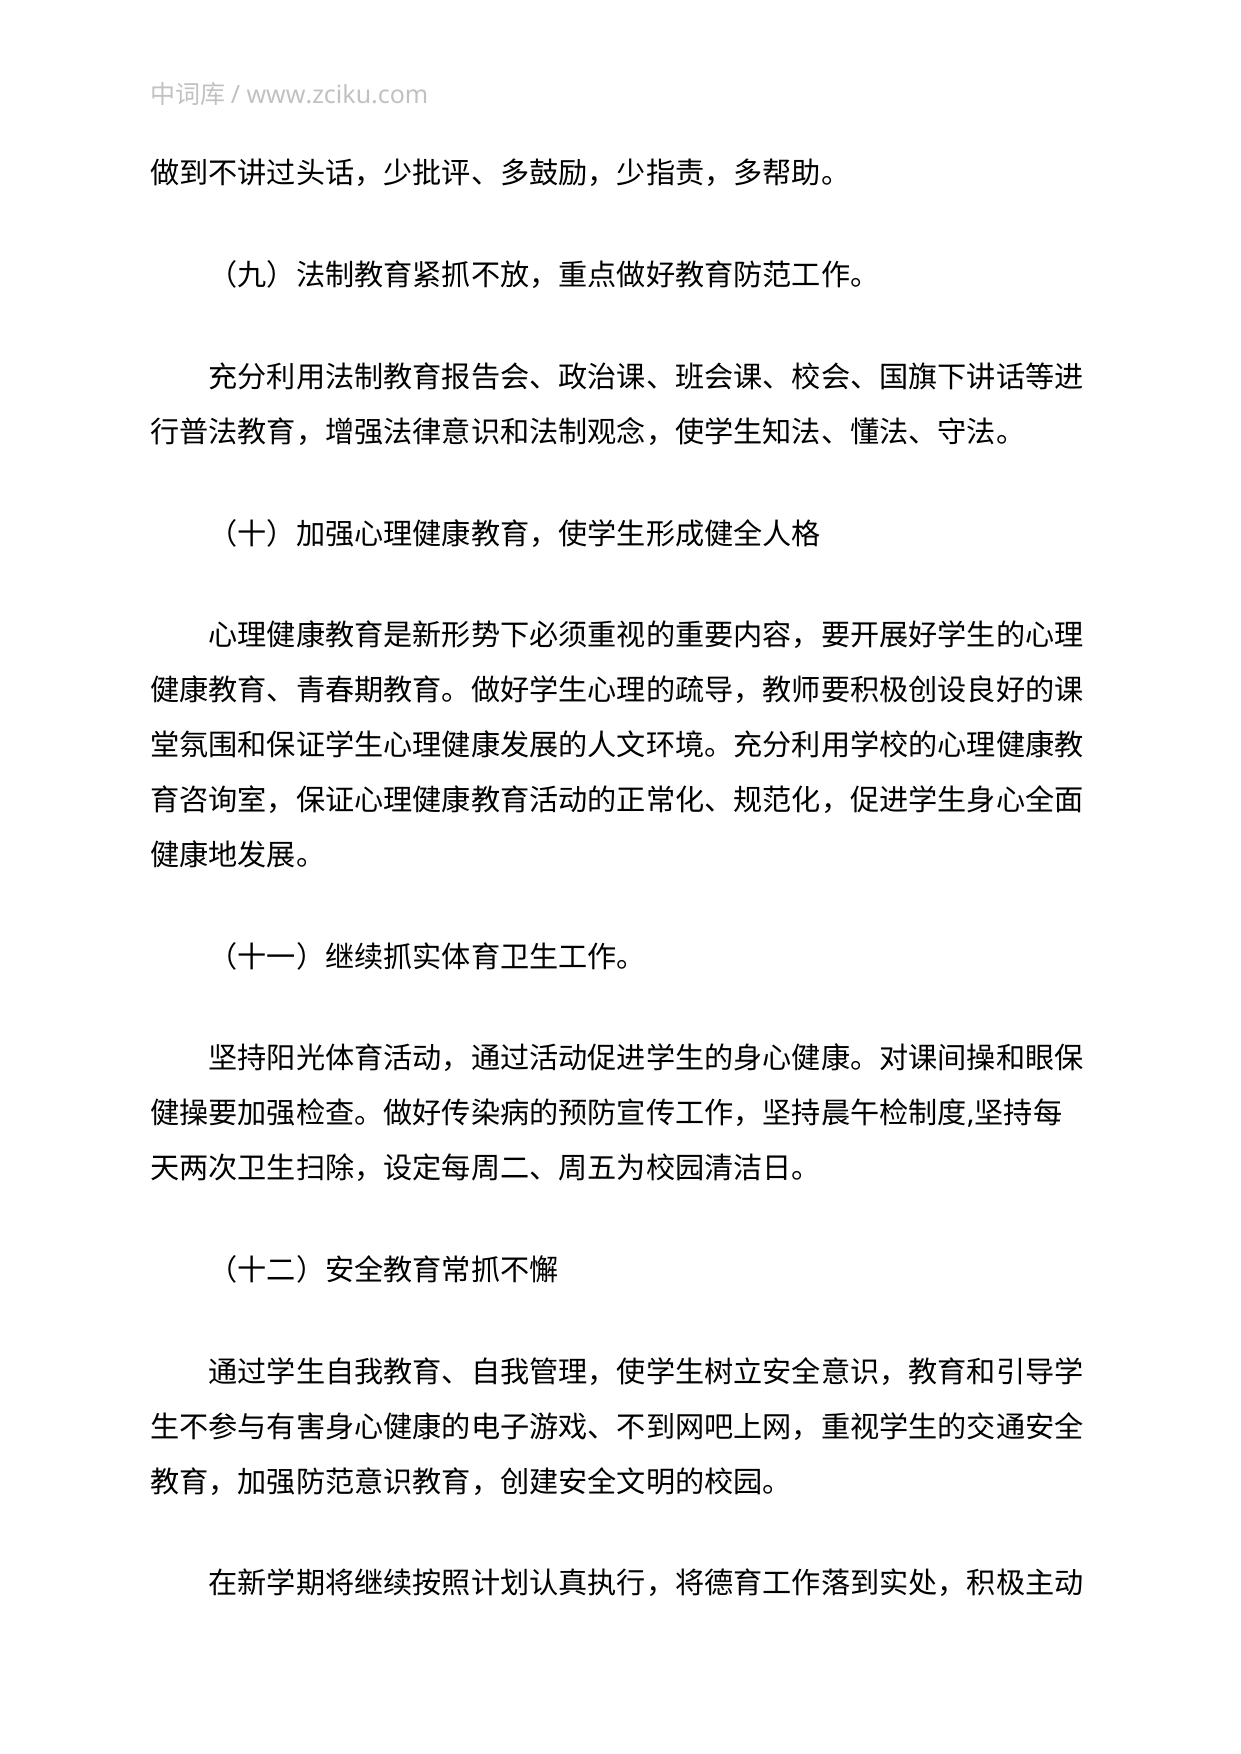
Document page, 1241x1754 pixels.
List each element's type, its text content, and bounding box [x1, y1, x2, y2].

text （十）加强心理健康教育，使学生形成健全人格 [150, 510, 1090, 552]
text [150, 1560, 1090, 1602]
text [150, 150, 1090, 192]
text （十一）继续抓实体育卫生工作。 [150, 933, 1090, 976]
text 坚持阳光体育活动，通过活动促进学生的身心健康。对课间操和眼保健操要加强检查。做好传染病的预防宣传工作，坚持晨午检制度,坚持每天两次卫生扫除，设定每周二、周五为校园清洁日。 [150, 1035, 1090, 1187]
text （九）法制教育紧抓不放，重点做好教育防范工作。 [150, 252, 1090, 294]
text （十二）安全教育常抓不懈 [150, 1247, 1090, 1289]
text 充分利用法制教育报告会、政治课、班会课、校会、国旗下讲话等进行普法教育，增强法律意识和法制观念，使学生知法、懂法、守法。 [150, 353, 1090, 451]
text 通过学生自我教育、自我管理，使学生树立安全意识，教育和引导学生不参与有害身心健康的电子游戏、不到网吧上网，重视学生的交通安全教育，加强防范意识教育，创建安全文明的校园。 [150, 1348, 1090, 1501]
text 心理健康教育是新形势下必须重视的重要内容，要开展好学生的心理健康教育、青春期教育。做好学生心理的疏导，教师要积极创设良好的课堂氛围和保证学生心理健康发展的人文环境。充分利用学校的心理健康教育咨询室，保证心理健康教育活动的正常化、规范化，促进学生身心全面健康地发展。 [150, 612, 1090, 874]
